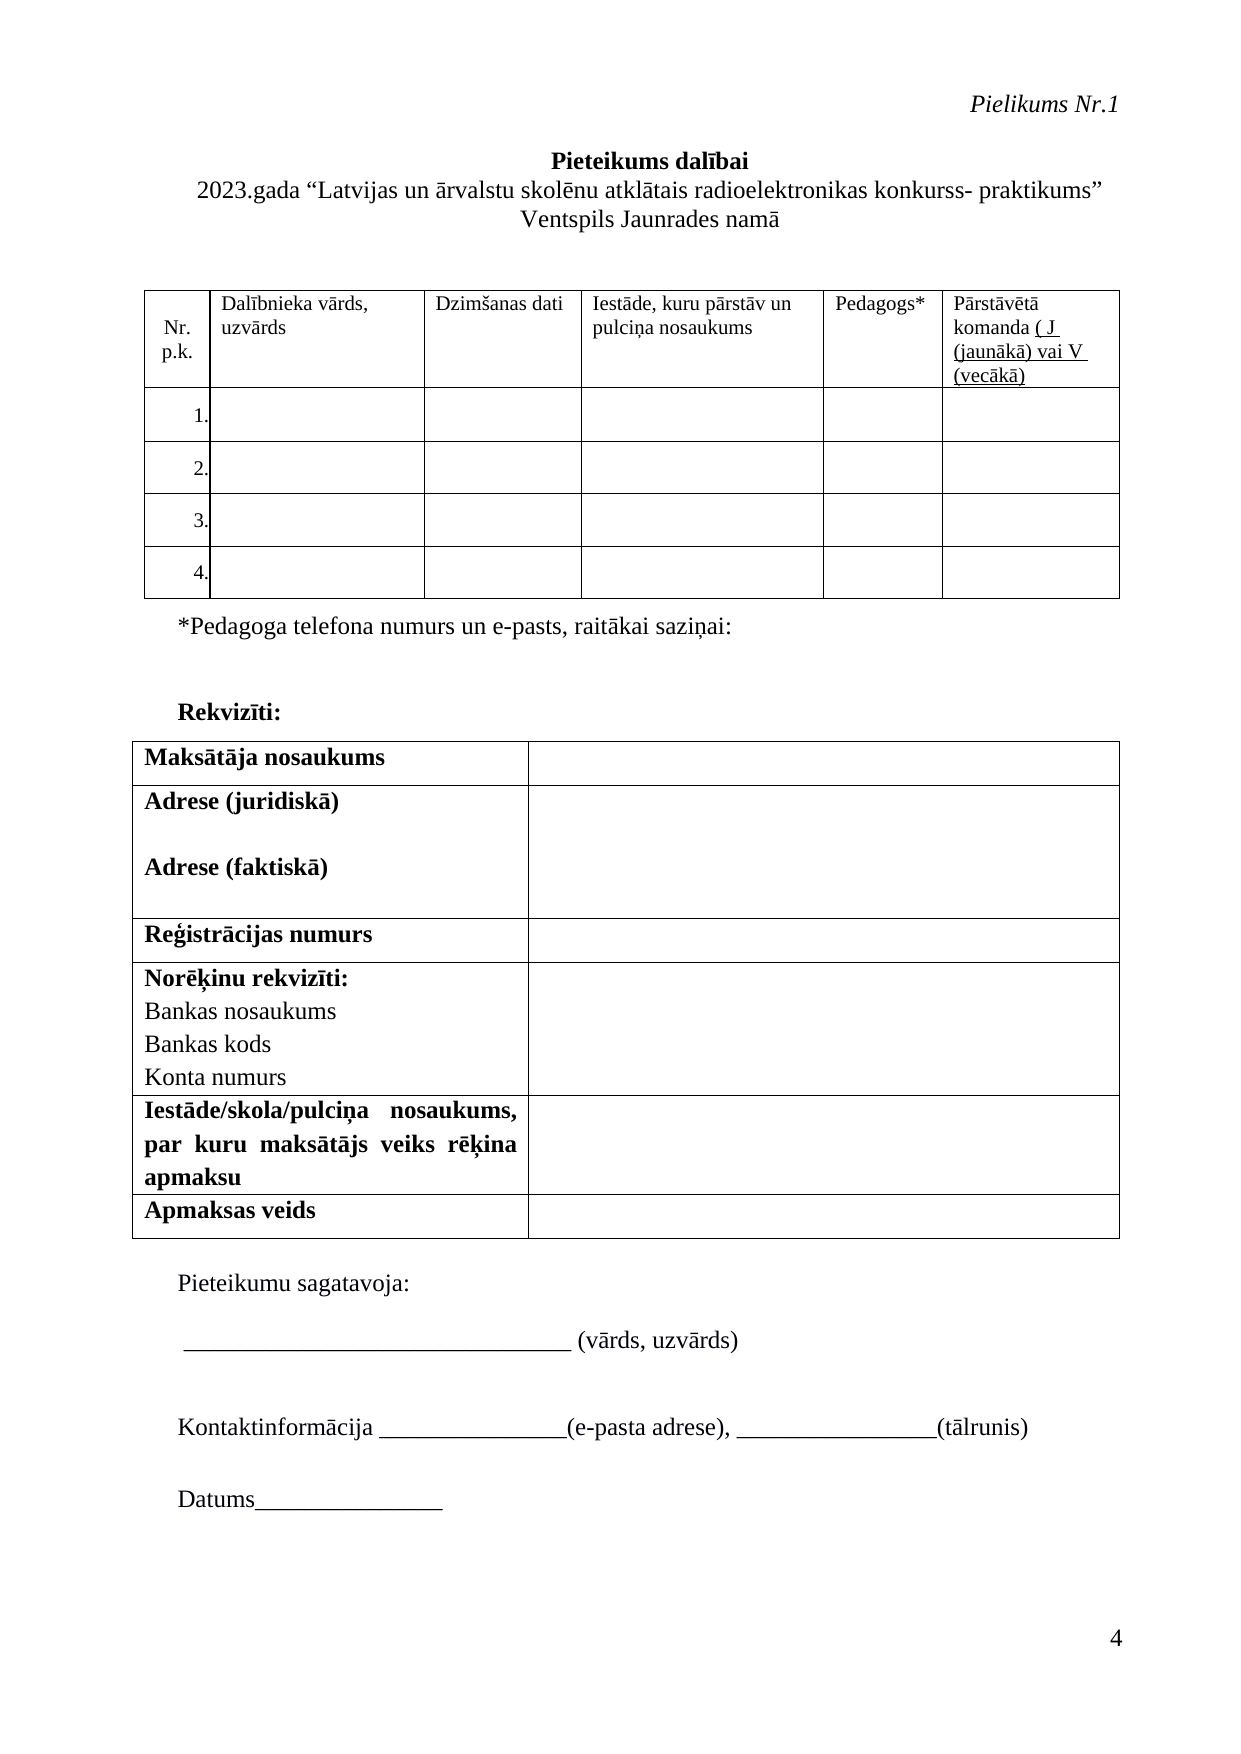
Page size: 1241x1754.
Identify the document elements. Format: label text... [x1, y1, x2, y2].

table_cell [529, 786, 1119, 918]
table_cell [824, 388, 942, 441]
table_cell [529, 963, 1119, 1094]
table_header Iestāde, kuru pārstāv un pulciņa nosaukums [582, 291, 823, 387]
table_cell [529, 1195, 1119, 1238]
table_cell [145, 494, 209, 546]
text Ventspils Jaunrades namā [177, 204, 1122, 232]
table_header Dzimšanas dati [425, 291, 581, 387]
table_header Maksātāja nosaukums [133, 742, 528, 785]
table_cell Reģistrācijas numurs [133, 919, 528, 962]
text Rekvizīti: [177, 697, 1122, 726]
table_cell [582, 547, 823, 598]
table_cell [582, 442, 823, 493]
text Pieteikumu sagatavoja: [177, 1268, 1122, 1297]
table_cell [425, 547, 581, 598]
table_cell [145, 547, 209, 598]
text 2023.gada “Latvijas un ārvalstu skolēnu atklātais radioelektronikas konkurss- praktikums” [177, 175, 1122, 204]
table_cell [582, 494, 823, 546]
text Pieteikums dalībai [177, 146, 1122, 175]
text Datums_______________ [177, 1484, 1122, 1512]
text Kontaktinformācija _______________(e-pasta adrese), ________________(tālrunis) [177, 1412, 1122, 1441]
table_cell [824, 494, 942, 546]
table_cell [582, 388, 823, 441]
table_cell [211, 494, 424, 546]
text *Pedagoga telefona numurs un e-pasts, raitākai saziņai: [177, 611, 1122, 640]
table_header Dalībnieka vārds, uzvārds [211, 291, 424, 387]
table_header Nr. p.k. [145, 291, 209, 387]
table_cell Norēķinu rekvizīti: Bankas nosaukums Bankas kods Konta numurs [133, 963, 528, 1094]
table_cell [145, 442, 209, 493]
table_cell [425, 494, 581, 546]
table_cell [824, 442, 942, 493]
table_cell [425, 388, 581, 441]
table_cell [211, 442, 424, 493]
table_cell Iestāde/skola/pulciņa nosaukums, par kuru maksātājs veiks rēķina apmaksu [133, 1096, 528, 1194]
table_cell [943, 388, 1119, 441]
table_cell [425, 442, 581, 493]
text Pielikums Nr.1 [251, 89, 1122, 117]
table_cell Apmaksas veids [133, 1195, 528, 1238]
table_header Pedagogs* [824, 291, 942, 387]
table_cell [824, 547, 942, 598]
table_cell [529, 919, 1119, 962]
table_cell [211, 547, 424, 598]
table_header [529, 742, 1119, 785]
table_cell [943, 442, 1119, 493]
table_header Pārstāvētā komanda ( J (jaunākā) vai V (vecākā) [943, 291, 1119, 387]
table_cell [529, 1096, 1119, 1194]
table_cell [943, 494, 1119, 546]
table_cell [145, 388, 209, 441]
table_cell Adrese (juridiskā) Adrese (faktiskā) [133, 786, 528, 918]
table_cell [211, 388, 424, 441]
table_cell [943, 547, 1119, 598]
text _______________________________ (vārds, uzvārds) [177, 1326, 1122, 1354]
